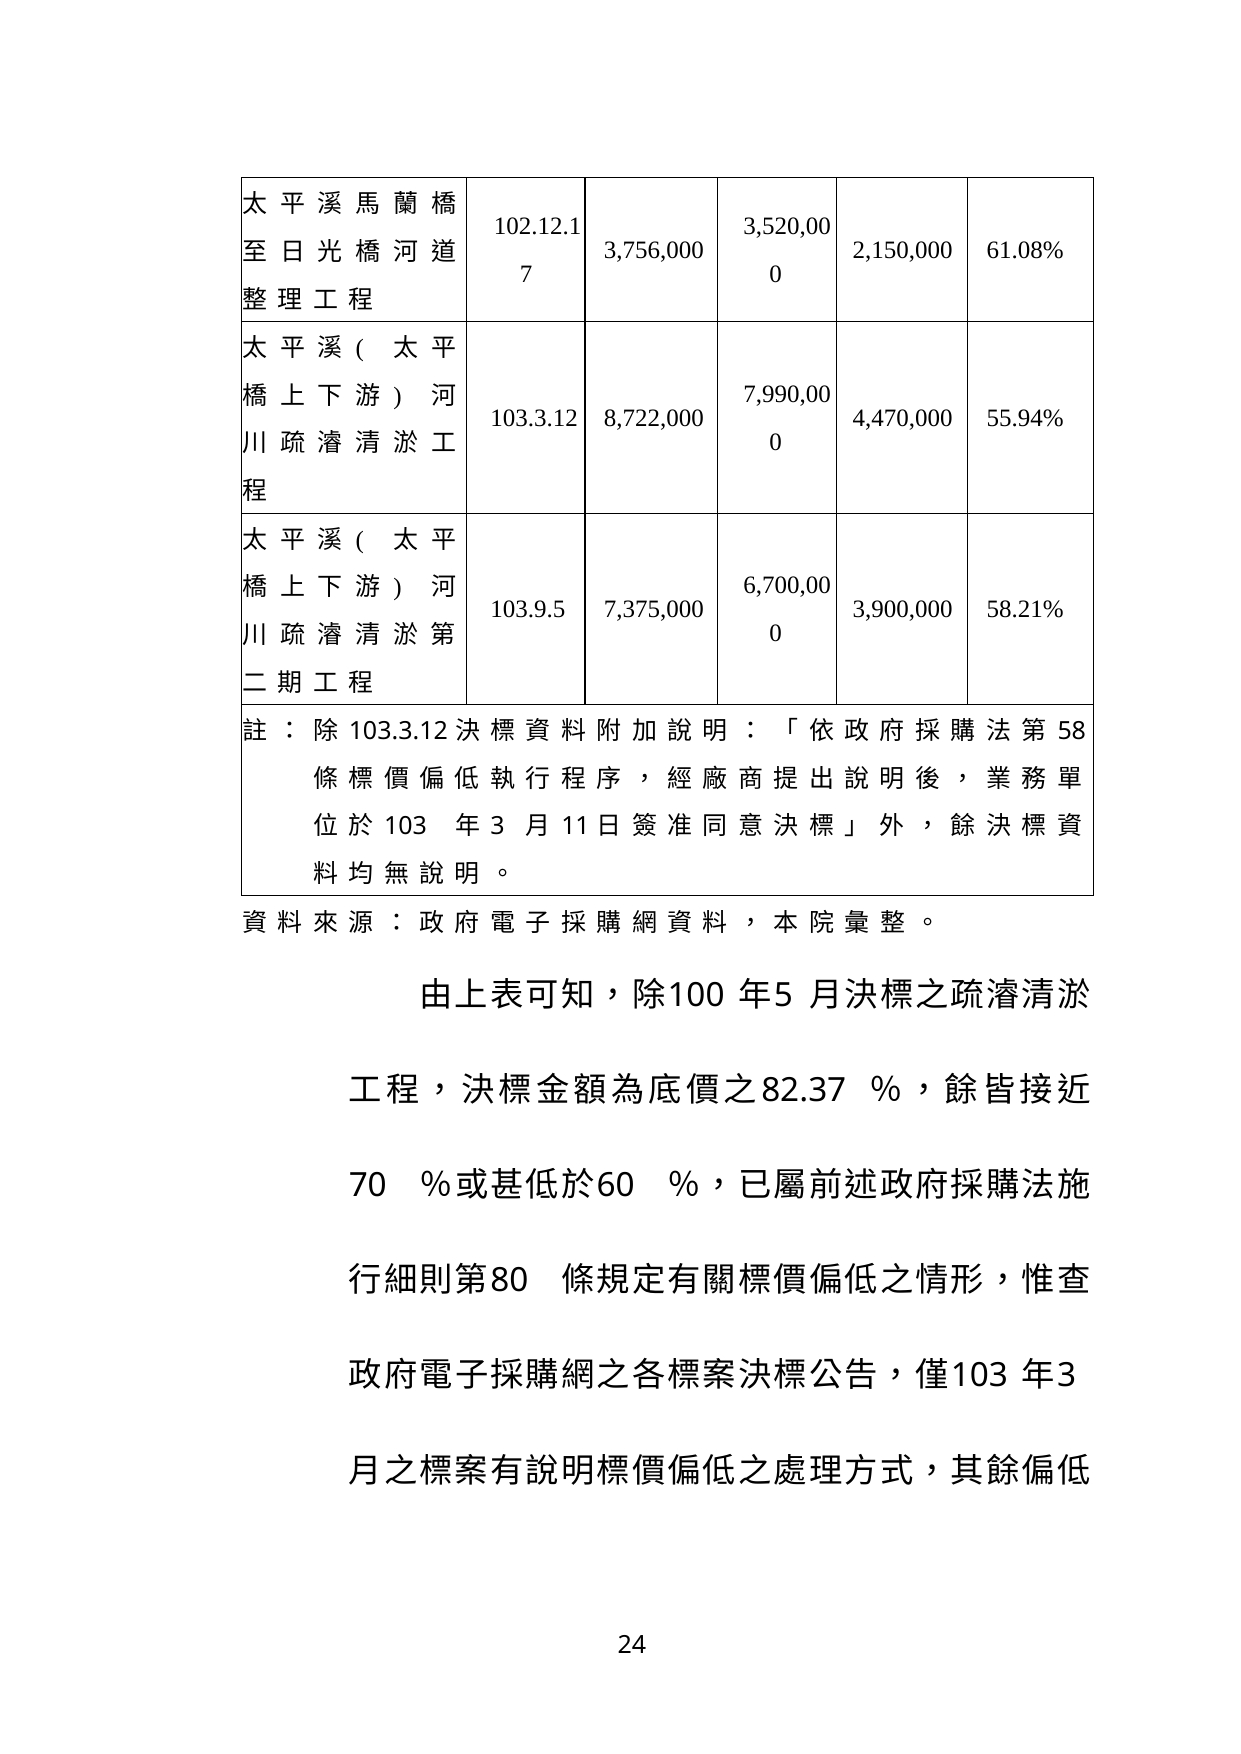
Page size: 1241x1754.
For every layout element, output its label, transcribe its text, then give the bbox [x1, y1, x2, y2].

table_cell 3,756,000 [586, 178, 717, 321]
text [313, 944, 1092, 1515]
table_cell 55.94% [968, 322, 1093, 512]
table_cell 102.12.17 [467, 178, 584, 321]
table_cell 2,150,000 [837, 178, 967, 321]
table_cell 3,900,000 [837, 514, 967, 704]
table_cell 103.9.5 [467, 514, 584, 704]
table_cell 太平溪(太平橋上下游)河川疏濬清淤第二期工程 [242, 514, 466, 704]
table_cell 4,470,000 [837, 322, 967, 512]
table_cell 太平溪馬蘭橋至日光橋河道整理工程 [242, 178, 466, 321]
text 資料來源：政府電子採購網資料，本院彙整。 [242, 896, 1092, 944]
table_cell 註：除103.3.12決標資料附加說明：「依政府採購法第58條標價偏低執行程序，經廠商提出說明後，業務單位於103年3月11日簽准同意決標」外，餘決標資料均無說明。 [242, 705, 1093, 895]
table_cell 6,700,000 [718, 514, 836, 704]
table_cell 7,375,000 [586, 514, 717, 704]
table_cell 58.21% [968, 514, 1093, 704]
table_cell 8,722,000 [586, 322, 717, 512]
table_cell 103.3.12 [467, 322, 584, 512]
table_cell 太平溪(太平橋上下游)河川疏濬清淤工程 [242, 322, 466, 512]
table_cell 7,990,000 [718, 322, 836, 512]
table_cell 3,520,000 [718, 178, 836, 321]
table_cell 61.08% [968, 178, 1093, 321]
